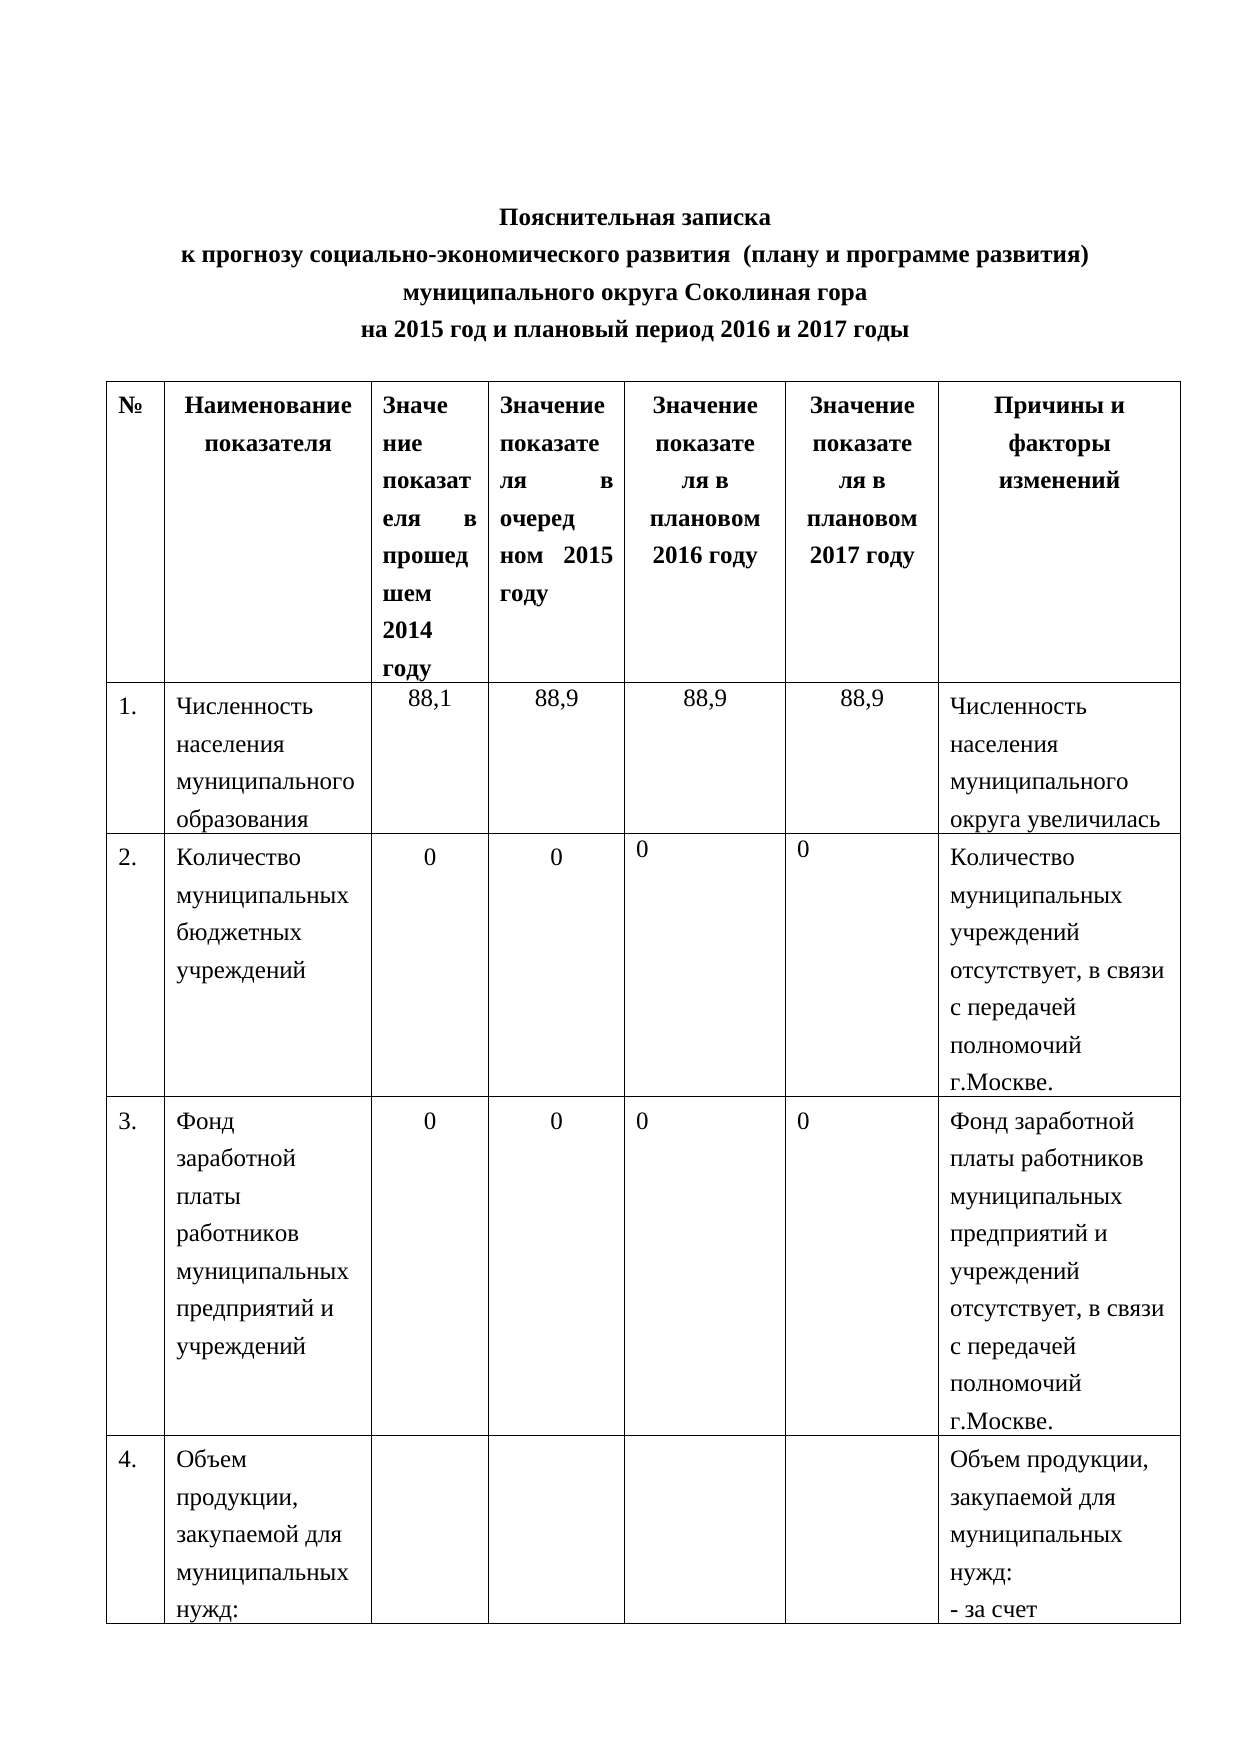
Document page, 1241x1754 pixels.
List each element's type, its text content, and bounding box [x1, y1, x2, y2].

table_cell 88,1 [372, 683, 488, 833]
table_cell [939, 1436, 1180, 1623]
table_cell 4. [107, 1436, 164, 1623]
table_header Причины и факторы изменений [939, 382, 1180, 682]
table_cell 88,9 [625, 683, 785, 833]
table_cell 3. [107, 1097, 164, 1435]
table_cell 0 [372, 834, 488, 1096]
table_header Наименование показателя [165, 382, 371, 682]
table_cell 0 [786, 834, 938, 1096]
table_cell 88,9 [786, 683, 938, 833]
table_cell 1. [107, 683, 164, 833]
table_cell Фонд заработной платы работников муниципальных предприятий и учреждений отсутствует, в связи с передачей полномочий г.Москве. [939, 1097, 1180, 1435]
table_header Значение показате ля в плановом 2016 году [625, 382, 785, 682]
table_cell 0 [372, 1097, 488, 1435]
table_cell 0 [625, 1097, 785, 1435]
table_header Значе ние показателя в прошедшем 2014 году [372, 382, 488, 682]
table_cell 0 [489, 834, 624, 1096]
table_cell 88,9 [489, 683, 624, 833]
table_cell Количество муниципальных бюджетных учреждений [165, 834, 371, 1096]
table_cell Численность населения муниципального образования [165, 683, 371, 833]
table_cell - [625, 1436, 785, 1623]
table_cell Количество муниципальных учреждений отсутствует, в связи с передачей полномочий г.Москве. [939, 834, 1180, 1096]
table_cell 0 [786, 1097, 938, 1435]
table_cell 2. [107, 834, 164, 1096]
text на 2015 год и плановый период 2016 и 2017 годы [118, 306, 1152, 343]
table_cell - [372, 1436, 488, 1623]
table_header Значение показате ля в плановом 2017 году [786, 382, 938, 682]
table_cell 0 [625, 834, 785, 1096]
table_cell Фонд заработной платы работников муниципальных предприятий и учреждений [165, 1097, 371, 1435]
text Пояснительная записка [118, 193, 1152, 231]
text к прогнозу социально-экономического развития (плану и программе развития) [118, 231, 1152, 268]
text муниципального округа Соколиная гора [118, 268, 1152, 306]
table_cell 0 [489, 1097, 624, 1435]
table_header № [107, 382, 164, 682]
table_header Значение показате ля в очеред ном 2015 году [489, 382, 624, 682]
table_cell Численность населения муниципального округа увеличилась [939, 683, 1180, 833]
table_cell - [786, 1436, 938, 1623]
table_cell - [489, 1436, 624, 1623]
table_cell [165, 1436, 371, 1623]
